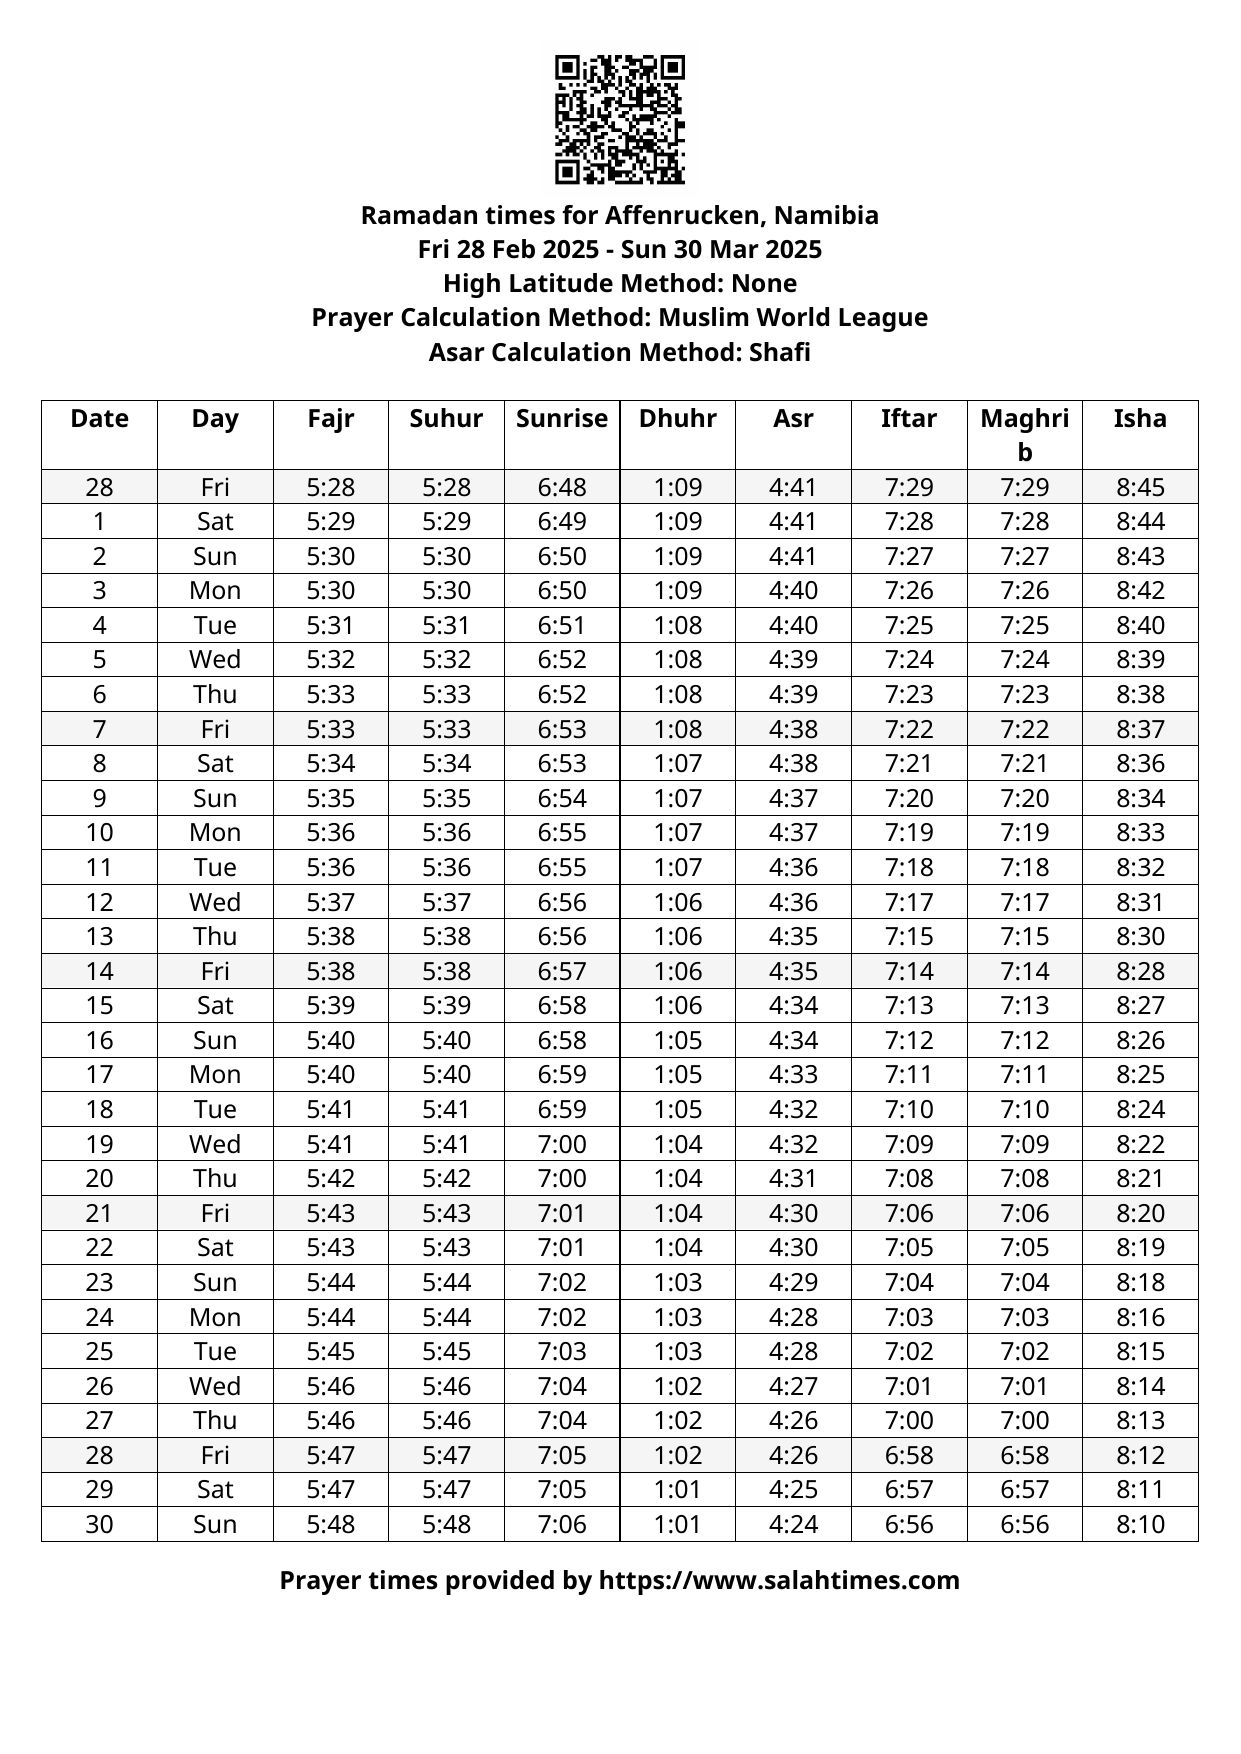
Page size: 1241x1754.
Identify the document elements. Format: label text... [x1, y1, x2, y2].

table_cell Sun [158, 539, 273, 572]
table_cell 7:09 [852, 1127, 967, 1160]
table_cell 4:36 [736, 885, 851, 918]
table_cell 8:19 [1083, 1231, 1198, 1264]
table_cell Wed [158, 885, 273, 918]
table_cell 8:32 [1083, 850, 1198, 884]
table_cell 1 [42, 504, 157, 538]
table_cell 5:44 [389, 1265, 504, 1299]
table_cell 7:29 [852, 470, 967, 503]
table_cell 5:40 [389, 1058, 504, 1091]
table_cell 7:13 [968, 989, 1082, 1022]
table_cell 24 [42, 1300, 157, 1333]
table_cell 1:04 [621, 1127, 735, 1160]
table_cell 8:30 [1083, 919, 1198, 953]
table_cell 1:06 [621, 885, 735, 918]
table_cell 7:25 [852, 608, 967, 642]
table_cell 7 [42, 712, 157, 745]
table_cell 8:38 [1083, 677, 1198, 711]
table_cell 5:29 [274, 504, 388, 538]
table_cell 7:12 [968, 1023, 1082, 1057]
table_cell 16 [42, 1023, 157, 1057]
table_cell 19 [42, 1127, 157, 1160]
table_cell 3 [42, 574, 157, 607]
table_cell 5:40 [274, 1023, 388, 1057]
table_cell 7:26 [852, 574, 967, 607]
table_cell 6:56 [852, 1507, 967, 1541]
table_cell 4:25 [736, 1473, 851, 1506]
table_cell 5:41 [389, 1127, 504, 1160]
table_cell 5:30 [274, 574, 388, 607]
table_cell 7:19 [968, 816, 1082, 849]
table_cell 4:31 [736, 1161, 851, 1195]
table_cell 8:15 [1083, 1334, 1198, 1368]
table_cell 6:57 [505, 954, 619, 987]
table_cell Mon [158, 816, 273, 849]
table_cell 1:01 [621, 1507, 735, 1541]
table_cell Sat [158, 1473, 273, 1506]
table_cell 6:54 [505, 781, 619, 814]
table_cell 26 [42, 1369, 157, 1402]
table_cell 5:47 [274, 1473, 388, 1506]
table_cell 7:23 [968, 677, 1082, 711]
table_cell 8:33 [1083, 816, 1198, 849]
table_cell 7:01 [505, 1196, 619, 1229]
table_cell 7:01 [852, 1369, 967, 1402]
table_cell Thu [158, 677, 273, 711]
table_cell 7:22 [852, 712, 967, 745]
table_cell 1:08 [621, 643, 735, 676]
table_cell 6:57 [968, 1473, 1082, 1506]
table_cell 7:28 [852, 504, 967, 538]
table_cell 5:36 [389, 850, 504, 884]
table_header Asr [736, 401, 851, 469]
table_cell 13 [42, 919, 157, 953]
table_cell 4:41 [736, 539, 851, 572]
table_cell 8:42 [1083, 574, 1198, 607]
table_cell 4:34 [736, 989, 851, 1022]
table_cell 5:43 [389, 1196, 504, 1229]
table_cell 18 [42, 1092, 157, 1126]
table_cell 8:18 [1083, 1265, 1198, 1299]
table_cell 8:22 [1083, 1127, 1198, 1160]
table_cell 5:38 [389, 919, 504, 953]
table_cell 23 [42, 1265, 157, 1299]
table_header Fajr [274, 401, 388, 469]
table_cell 7:04 [505, 1404, 619, 1437]
table_cell 5:47 [389, 1473, 504, 1506]
table_cell 7:13 [852, 989, 967, 1022]
table_cell 6:58 [505, 989, 619, 1022]
table_cell 6:49 [505, 504, 619, 538]
table_cell Thu [158, 1161, 273, 1195]
table_cell 5:43 [274, 1231, 388, 1264]
table_cell 5:39 [274, 989, 388, 1022]
table_cell 1:08 [621, 677, 735, 711]
table_cell 4:32 [736, 1127, 851, 1160]
table_cell 22 [42, 1231, 157, 1264]
table_header Day [158, 401, 273, 469]
table_cell 5:47 [274, 1438, 388, 1472]
text Asar Calculation Method: Shafi [42, 334, 1198, 368]
table_cell 7:00 [852, 1404, 967, 1437]
table_cell 4:35 [736, 919, 851, 953]
table_cell 6:56 [505, 919, 619, 953]
table_cell 12 [42, 885, 157, 918]
table_cell 5:32 [389, 643, 504, 676]
table_cell 6:56 [968, 1507, 1082, 1541]
table_cell 7:01 [968, 1369, 1082, 1402]
table_cell Sun [158, 1265, 273, 1299]
table_cell 4:34 [736, 1023, 851, 1057]
table_cell 6:53 [505, 746, 619, 780]
table_cell 5:28 [274, 470, 388, 503]
table_cell 5:40 [274, 1058, 388, 1091]
table_cell 6:53 [505, 712, 619, 745]
table_cell 7:05 [505, 1438, 619, 1472]
table_cell 6 [42, 677, 157, 711]
table_header Sunrise [505, 401, 619, 469]
table_cell 4:27 [736, 1369, 851, 1402]
table_cell 5:44 [389, 1300, 504, 1333]
table_cell 7:10 [852, 1092, 967, 1126]
table_cell 8:21 [1083, 1161, 1198, 1195]
table_cell 7:20 [968, 781, 1082, 814]
table_cell 7:04 [968, 1265, 1082, 1299]
table_cell 6:59 [505, 1058, 619, 1091]
table_cell 15 [42, 989, 157, 1022]
table_cell 6:57 [852, 1473, 967, 1506]
table_cell 30 [42, 1507, 157, 1541]
table_cell 6:50 [505, 539, 619, 572]
table_header Isha [1083, 401, 1198, 469]
text Fri 28 Feb 2025 - Sun 30 Mar 2025 [42, 232, 1198, 266]
table_cell 7:02 [505, 1300, 619, 1333]
table_cell 7:27 [968, 539, 1082, 572]
table_cell Mon [158, 1058, 273, 1091]
table_cell Tue [158, 608, 273, 642]
table_cell 4:39 [736, 677, 851, 711]
table_cell Mon [158, 574, 273, 607]
table_cell 1:04 [621, 1196, 735, 1229]
table_cell 7:22 [968, 712, 1082, 745]
table_cell 5:42 [274, 1161, 388, 1195]
table_cell 7:02 [505, 1265, 619, 1299]
table_cell 6:48 [505, 470, 619, 503]
table_cell 4:40 [736, 574, 851, 607]
table_cell 5:43 [389, 1231, 504, 1264]
table_cell 21 [42, 1196, 157, 1229]
table_cell 7:14 [852, 954, 967, 987]
table_cell 5:39 [389, 989, 504, 1022]
table_cell 1:05 [621, 1092, 735, 1126]
table_cell 5:45 [389, 1334, 504, 1368]
table_cell 7:08 [968, 1161, 1082, 1195]
table_cell 5:44 [274, 1300, 388, 1333]
table_cell Fri [158, 470, 273, 503]
table_cell 7:17 [968, 885, 1082, 918]
table_cell 7:06 [968, 1196, 1082, 1229]
table_cell 7:00 [505, 1161, 619, 1195]
table_cell 5:33 [389, 712, 504, 745]
table_cell 1:04 [621, 1231, 735, 1264]
table_cell 8:13 [1083, 1404, 1198, 1437]
table_cell 4:32 [736, 1092, 851, 1126]
table_cell 1:05 [621, 1023, 735, 1057]
table_cell 4:39 [736, 643, 851, 676]
table_cell Sat [158, 1231, 273, 1264]
table_cell 8:37 [1083, 712, 1198, 745]
table_cell 7:14 [968, 954, 1082, 987]
table_cell 4:38 [736, 712, 851, 745]
table_cell 8:28 [1083, 954, 1198, 987]
table_cell 5:30 [274, 539, 388, 572]
table_cell 4:26 [736, 1438, 851, 1472]
table_cell Sun [158, 781, 273, 814]
table_cell Sun [158, 1023, 273, 1057]
table_cell 7:06 [505, 1507, 619, 1541]
text Ramadan times for Affenrucken, Namibia [42, 198, 1198, 232]
table_cell 8:10 [1083, 1507, 1198, 1541]
table_cell 4:36 [736, 850, 851, 884]
table_cell Wed [158, 643, 273, 676]
table_cell 8:34 [1083, 781, 1198, 814]
table_cell 6:56 [505, 885, 619, 918]
table_cell 7:21 [968, 746, 1082, 780]
table_cell 5:46 [389, 1369, 504, 1402]
table_cell 8 [42, 746, 157, 780]
table_cell 4:24 [736, 1507, 851, 1541]
table_cell 7:19 [852, 816, 967, 849]
table_cell 7:23 [852, 677, 967, 711]
table_cell 1:07 [621, 781, 735, 814]
table_cell 8:14 [1083, 1369, 1198, 1402]
table_header Maghrib [968, 401, 1082, 469]
table_cell 25 [42, 1334, 157, 1368]
table_cell 6:52 [505, 677, 619, 711]
table_cell 7:15 [968, 919, 1082, 953]
table_cell 7:09 [968, 1127, 1082, 1160]
table_cell 7:03 [968, 1300, 1082, 1333]
table_cell 28 [42, 1438, 157, 1472]
table_cell 4:33 [736, 1058, 851, 1091]
table_cell 1:03 [621, 1265, 735, 1299]
table_cell 1:07 [621, 816, 735, 849]
table_cell 9 [42, 781, 157, 814]
table_cell 20 [42, 1161, 157, 1195]
table_cell 5:45 [274, 1334, 388, 1368]
table_cell 4 [42, 608, 157, 642]
table_cell 4:28 [736, 1334, 851, 1368]
table_cell 5:41 [274, 1092, 388, 1126]
table_cell 4:41 [736, 504, 851, 538]
table_cell Thu [158, 1404, 273, 1437]
table_cell Sat [158, 989, 273, 1022]
table_cell 7:20 [852, 781, 967, 814]
table_cell 8:12 [1083, 1438, 1198, 1472]
table_cell 4:29 [736, 1265, 851, 1299]
table_cell 5:35 [274, 781, 388, 814]
table_cell 4:37 [736, 781, 851, 814]
table_cell 5:34 [389, 746, 504, 780]
table_cell 5:36 [389, 816, 504, 849]
table_cell 8:44 [1083, 504, 1198, 538]
table_cell Tue [158, 1334, 273, 1368]
table_cell 5:40 [389, 1023, 504, 1057]
table_cell 4:40 [736, 608, 851, 642]
table_cell 5:28 [389, 470, 504, 503]
table_cell 6:50 [505, 574, 619, 607]
table_cell 7:03 [852, 1300, 967, 1333]
table_cell 5:41 [389, 1092, 504, 1126]
table_cell Fri [158, 1196, 273, 1229]
table_cell 5:36 [274, 816, 388, 849]
table_cell 1:08 [621, 712, 735, 745]
table_cell 4:38 [736, 746, 851, 780]
table_cell 8:11 [1083, 1473, 1198, 1506]
table_cell 7:29 [968, 470, 1082, 503]
table_cell 6:59 [505, 1092, 619, 1126]
table_cell 4:30 [736, 1231, 851, 1264]
table_cell 7:15 [852, 919, 967, 953]
table_cell Fri [158, 712, 273, 745]
table_cell 7:26 [968, 574, 1082, 607]
table_cell 5:37 [389, 885, 504, 918]
table_cell 5:33 [389, 677, 504, 711]
table_cell 6:58 [852, 1438, 967, 1472]
table_cell 5:44 [274, 1265, 388, 1299]
table_cell 8:24 [1083, 1092, 1198, 1126]
text High Latitude Method: None [42, 266, 1198, 300]
table_cell 1:02 [621, 1369, 735, 1402]
table_cell Sat [158, 504, 273, 538]
table_cell 1:06 [621, 919, 735, 953]
table_cell 4:26 [736, 1404, 851, 1437]
table_cell 8:25 [1083, 1058, 1198, 1091]
table_cell 8:36 [1083, 746, 1198, 780]
table_cell 7:02 [968, 1334, 1082, 1368]
table_cell Mon [158, 1300, 273, 1333]
table_cell 5:41 [274, 1127, 388, 1160]
table_cell 7:04 [505, 1369, 619, 1402]
table_cell 7:03 [505, 1334, 619, 1368]
table_header Iftar [852, 401, 967, 469]
table_cell 1:09 [621, 504, 735, 538]
table_cell 8:39 [1083, 643, 1198, 676]
table_cell 8:27 [1083, 989, 1198, 1022]
table_cell 27 [42, 1404, 157, 1437]
table_cell 6:58 [505, 1023, 619, 1057]
table_cell 6:55 [505, 850, 619, 884]
table_cell 7:12 [852, 1023, 967, 1057]
table_cell 5:46 [274, 1404, 388, 1437]
table_cell 5:38 [274, 954, 388, 987]
table_cell 1:07 [621, 850, 735, 884]
table_cell 7:00 [505, 1127, 619, 1160]
table_cell 5:33 [274, 677, 388, 711]
table_cell 6:55 [505, 816, 619, 849]
table_cell 7:24 [968, 643, 1082, 676]
table_cell 1:09 [621, 470, 735, 503]
table_cell 4:37 [736, 816, 851, 849]
table_cell 5:46 [274, 1369, 388, 1402]
table_cell 1:03 [621, 1334, 735, 1368]
table_cell 5:37 [274, 885, 388, 918]
table_cell Wed [158, 1369, 273, 1402]
table_cell Tue [158, 1092, 273, 1126]
table_cell Sun [158, 1507, 273, 1541]
table_cell 6:51 [505, 608, 619, 642]
table_cell 10 [42, 816, 157, 849]
table_cell 4:28 [736, 1300, 851, 1333]
table_cell 7:17 [852, 885, 967, 918]
table_cell 7:11 [968, 1058, 1082, 1091]
table_cell 7:02 [852, 1334, 967, 1368]
table_cell 8:43 [1083, 539, 1198, 572]
table_cell 7:27 [852, 539, 967, 572]
table_cell 2 [42, 539, 157, 572]
table_cell 17 [42, 1058, 157, 1091]
table_cell Thu [158, 919, 273, 953]
table_cell 8:31 [1083, 885, 1198, 918]
table_cell 1:02 [621, 1438, 735, 1472]
table_cell 7:08 [852, 1161, 967, 1195]
table_cell 1:02 [621, 1404, 735, 1437]
table_cell 6:52 [505, 643, 619, 676]
table_cell 4:41 [736, 470, 851, 503]
table_cell 5:33 [274, 712, 388, 745]
table_cell 6:58 [968, 1438, 1082, 1472]
table_cell 1:09 [621, 574, 735, 607]
table_cell 5:46 [389, 1404, 504, 1437]
table_cell 8:40 [1083, 608, 1198, 642]
table_header Date [42, 401, 157, 469]
table_cell 8:16 [1083, 1300, 1198, 1333]
table_cell 5:38 [389, 954, 504, 987]
table_cell 29 [42, 1473, 157, 1506]
table_cell 1:06 [621, 954, 735, 987]
picture [542, 41, 699, 198]
table_cell 5:31 [389, 608, 504, 642]
table_cell 7:01 [505, 1231, 619, 1264]
table_cell 5:35 [389, 781, 504, 814]
table_cell 1:08 [621, 608, 735, 642]
table_cell 7:06 [852, 1196, 967, 1229]
table_cell 11 [42, 850, 157, 884]
table_cell 7:00 [968, 1404, 1082, 1437]
table_cell 7:24 [852, 643, 967, 676]
table_cell 5:30 [389, 574, 504, 607]
table_cell 5 [42, 643, 157, 676]
table_cell 8:45 [1083, 470, 1198, 503]
table_cell 5:47 [389, 1438, 504, 1472]
table_cell 4:35 [736, 954, 851, 987]
table_cell 14 [42, 954, 157, 987]
table_cell 5:43 [274, 1196, 388, 1229]
table_cell 7:10 [968, 1092, 1082, 1126]
table_cell 5:30 [389, 539, 504, 572]
table_cell 5:31 [274, 608, 388, 642]
table_cell 7:11 [852, 1058, 967, 1091]
table_cell 5:36 [274, 850, 388, 884]
text Prayer times provided by https://www.salahtimes.com [42, 1563, 1198, 1597]
table_cell 28 [42, 470, 157, 503]
table_cell 5:48 [274, 1507, 388, 1541]
table_cell 5:42 [389, 1161, 504, 1195]
table_cell Fri [158, 1438, 273, 1472]
table_cell 1:03 [621, 1300, 735, 1333]
table_cell 5:34 [274, 746, 388, 780]
table_cell 5:48 [389, 1507, 504, 1541]
table_cell Fri [158, 954, 273, 987]
table_cell 1:09 [621, 539, 735, 572]
table_cell 5:38 [274, 919, 388, 953]
table_cell 8:26 [1083, 1023, 1198, 1057]
table_cell 5:29 [389, 504, 504, 538]
table_cell Sat [158, 746, 273, 780]
table_cell 7:18 [852, 850, 967, 884]
table_cell 5:32 [274, 643, 388, 676]
table_cell 1:06 [621, 989, 735, 1022]
table_cell 7:05 [852, 1231, 967, 1264]
text Prayer Calculation Method: Muslim World League [42, 300, 1198, 334]
table_cell 7:28 [968, 504, 1082, 538]
table_cell 7:04 [852, 1265, 967, 1299]
table_cell 7:25 [968, 608, 1082, 642]
table_cell 1:07 [621, 746, 735, 780]
table_cell 7:18 [968, 850, 1082, 884]
table_cell 7:05 [505, 1473, 619, 1506]
table_header Dhuhr [621, 401, 735, 469]
table_header Suhur [389, 401, 504, 469]
table_cell Tue [158, 850, 273, 884]
table_cell 1:04 [621, 1161, 735, 1195]
table_cell 7:05 [968, 1231, 1082, 1264]
table_cell 1:01 [621, 1473, 735, 1506]
table_cell Wed [158, 1127, 273, 1160]
table_cell 7:21 [852, 746, 967, 780]
table_cell 8:20 [1083, 1196, 1198, 1229]
table_cell 1:05 [621, 1058, 735, 1091]
table_cell 4:30 [736, 1196, 851, 1229]
